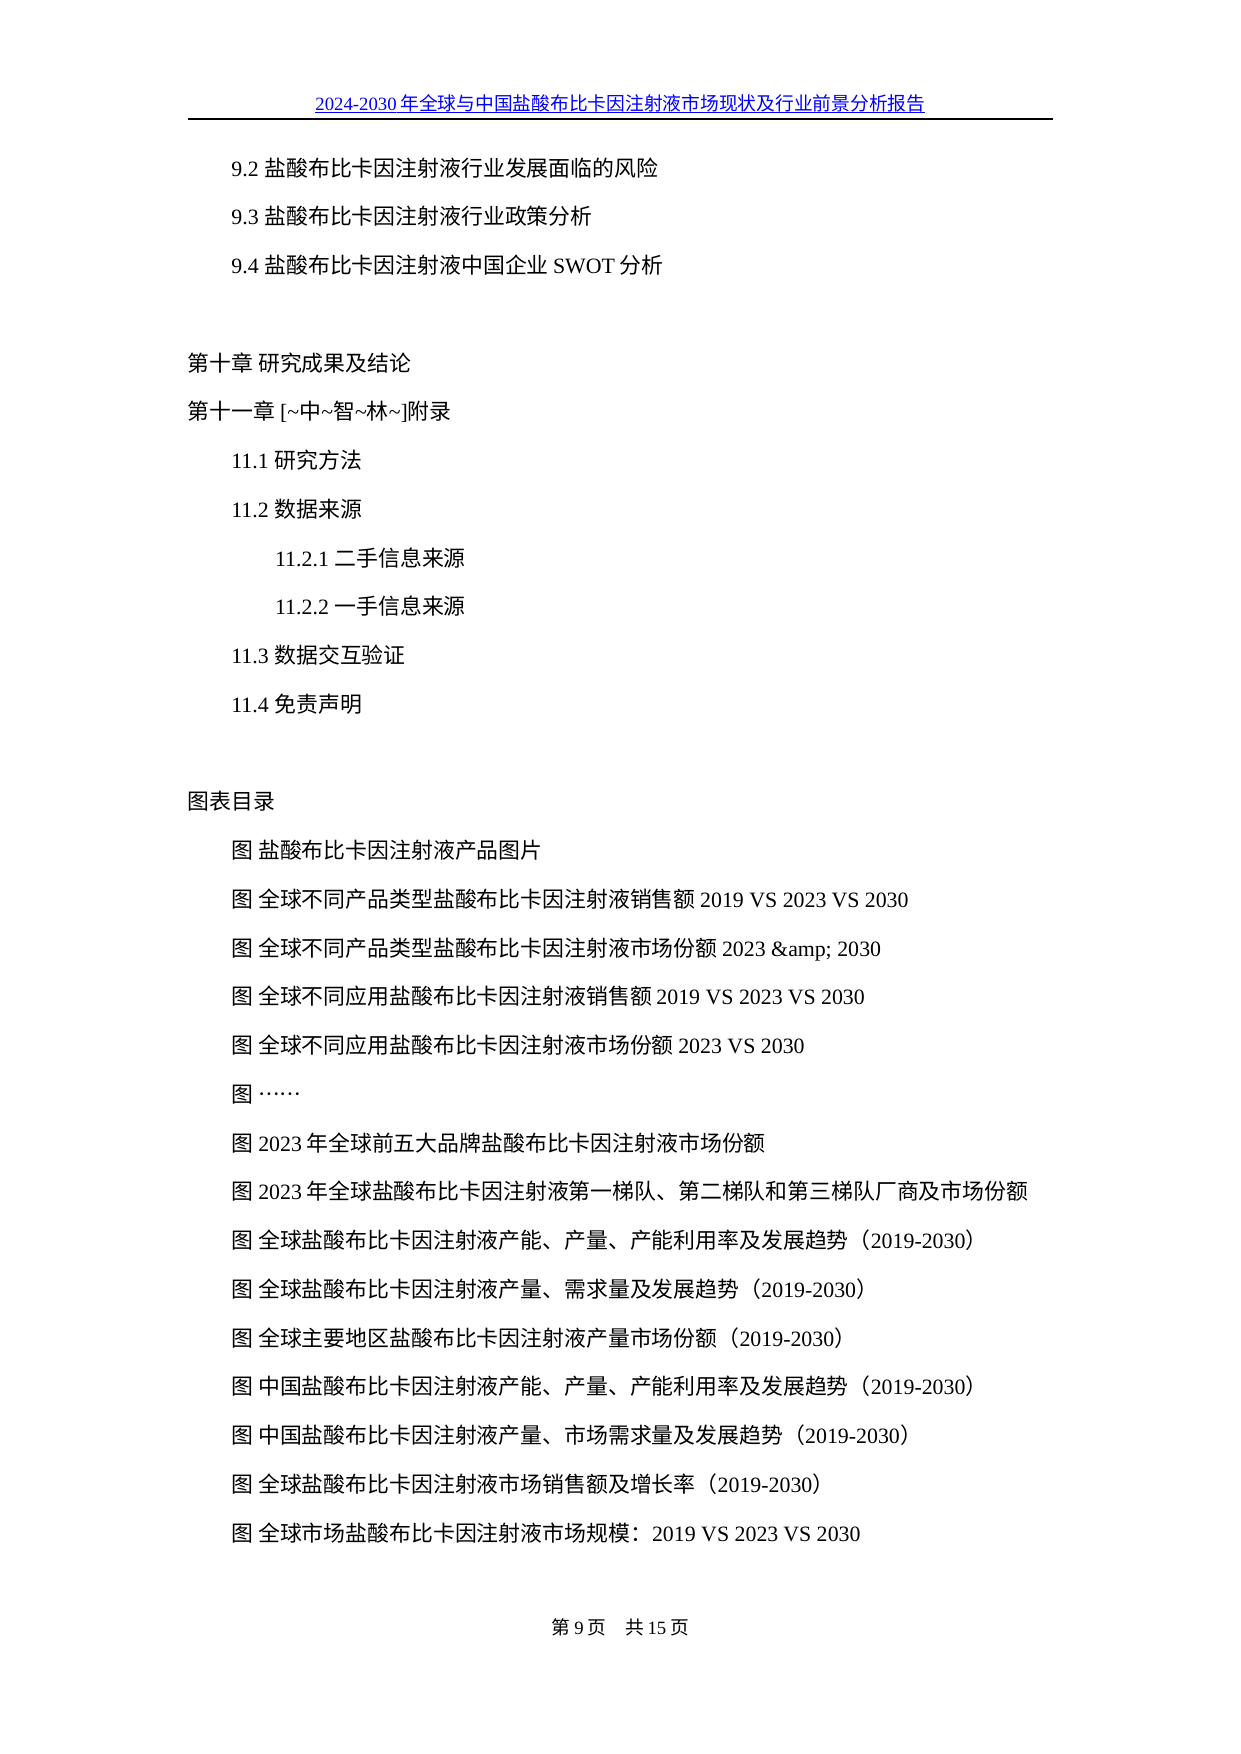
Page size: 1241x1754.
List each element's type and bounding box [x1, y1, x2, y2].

text [187, 150, 1053, 1548]
